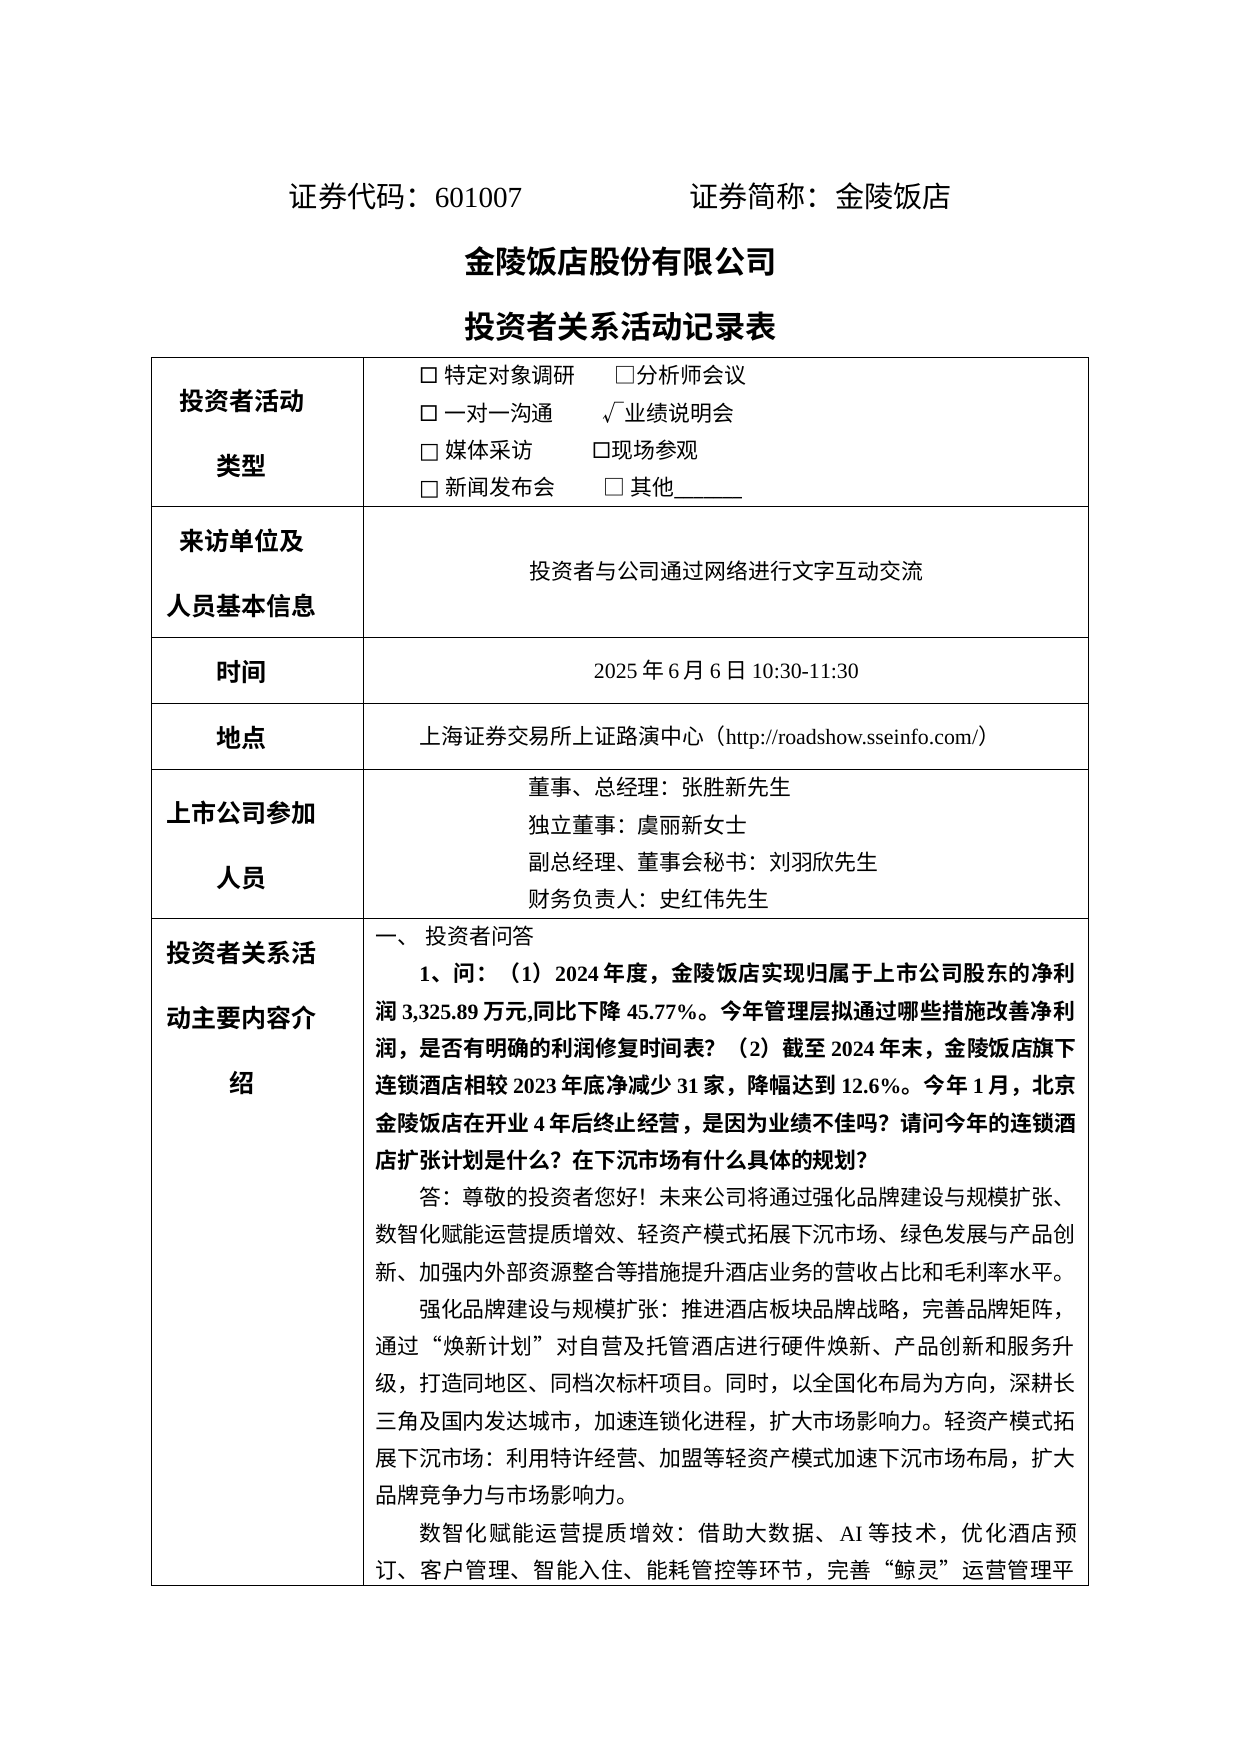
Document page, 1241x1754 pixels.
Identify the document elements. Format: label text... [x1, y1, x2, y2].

table_cell 2025年6月6日 10:30-11:30 [364, 638, 1088, 703]
table_header 特定对象调研 □分析师会议 一对一沟通 √业绩说明会 □ 媒体采访 现场参观 □ 新闻发布会 □ 其他_______ [364, 358, 1088, 506]
table_cell 时间 [152, 638, 363, 703]
table_cell 上海证券交易所上证路演中心（http://roadshow.sseinfo.com/） [364, 704, 1088, 769]
table_cell 来访单位及 人员基本信息 [152, 507, 363, 637]
table_header 投资者活动 类型 [152, 358, 363, 506]
text 证券代码：601007 证券简称：金陵饭店 [187, 162, 1053, 227]
text 金陵饭店股份有限公司 [187, 227, 1053, 292]
table_cell 投资者与公司通过网络进行文字互动交流 [364, 507, 1088, 637]
table_cell 上市公司参加人员 [152, 770, 363, 918]
table_cell 董事、总经理：张胜新先生 独立董事：虞丽新女士 副总经理、董事会秘书：刘羽欣先生 财务负责人：史红伟先生 [364, 770, 1088, 918]
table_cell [364, 919, 1088, 1585]
table_cell 地点 [152, 704, 363, 769]
table_cell 投资者关系活动主要内容介绍 [152, 919, 363, 1585]
text 投资者关系活动记录表 [187, 292, 1053, 357]
